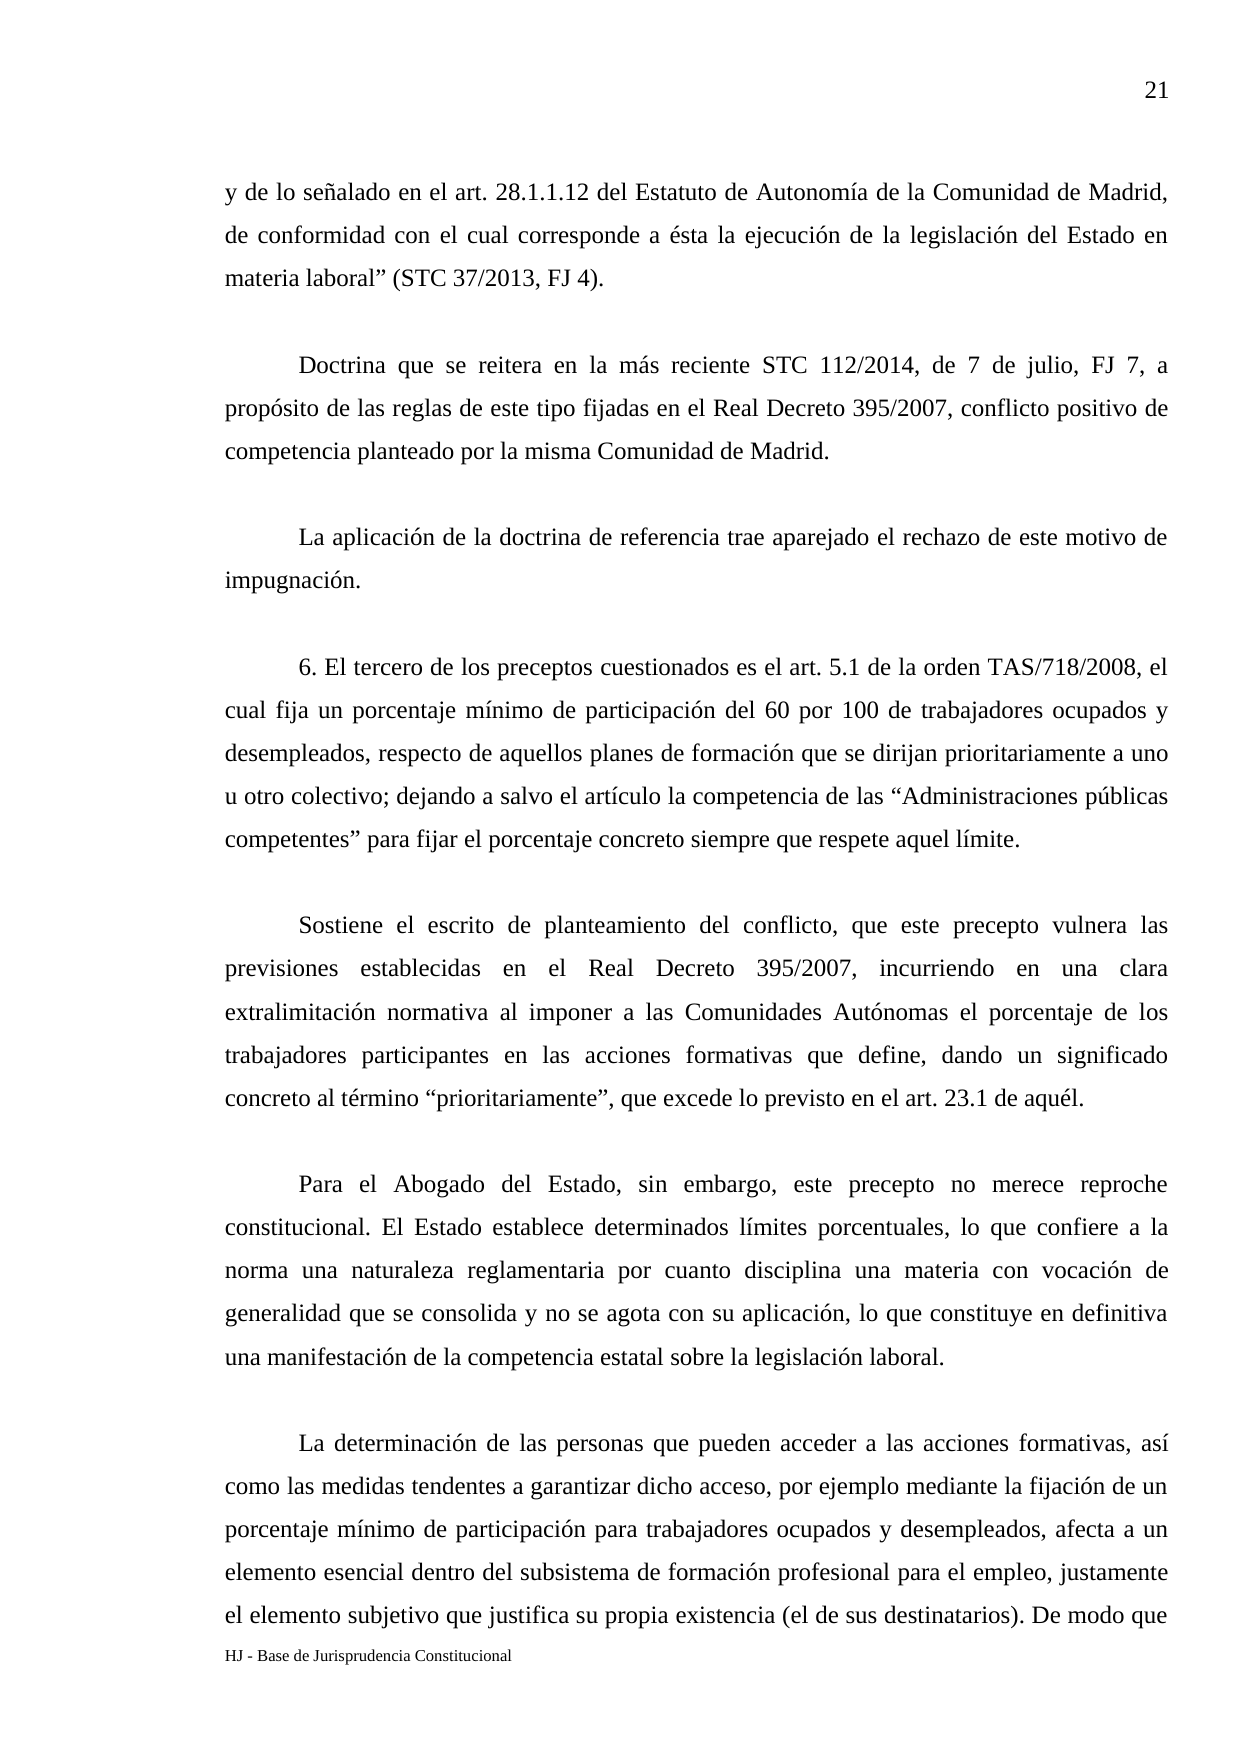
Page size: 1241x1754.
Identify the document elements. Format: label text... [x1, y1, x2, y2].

text Sostiene el escrito de planteamiento del conflicto, que este precepto vulnera las previsiones establecidas en el Real Decreto 395/2007, incurriendo en una clara extralimitación normativa al imponer a las Comunidades Autónomas el porcentaje de los trabajadores participantes en las acciones formativas que define, dando un significado concreto al término “prioritariamente”, que excede lo previsto en el art. 23.1 de aquél. [224, 910, 1169, 1112]
text 6. El tercero de los preceptos cuestionados es el art. 5.1 de la orden TAS/718/2008, el cual fija un porcentaje mínimo de participación del 60 por 100 de trabajadores ocupados y desempleados, respecto de aquellos planes de formación que se dirijan prioritariamente a uno u otro colectivo; dejando a salvo el artículo la competencia de las “Administraciones públicas competentes” para fijar el porcentaje concreto siempre que respete aquel límite. [224, 652, 1169, 853]
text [224, 177, 1169, 292]
text Para el Abogado del Estado, sin embargo, este precepto no merece reproche constitucional. El Estado establece determinados límites porcentuales, lo que confiere a la norma una naturaleza reglamentaria por cuanto disciplina una materia con vocación de generalidad que se consolida y no se agota con su aplicación, lo que constituye en definitiva una manifestación de la competencia estatal sobre la legislación laboral. [224, 1169, 1169, 1370]
text La aplicación de la doctrina de referencia trae aparejado el rechazo de este motivo de impugnación. [224, 522, 1169, 594]
text Doctrina que se reitera en la más reciente STC 112/2014, de 7 de julio, FJ 7, a propósito de las reglas de este tipo fijadas en el Real Decreto 395/2007, conflicto positivo de competencia planteado por la misma Comunidad de Madrid. [224, 350, 1169, 465]
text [224, 1428, 1169, 1629]
